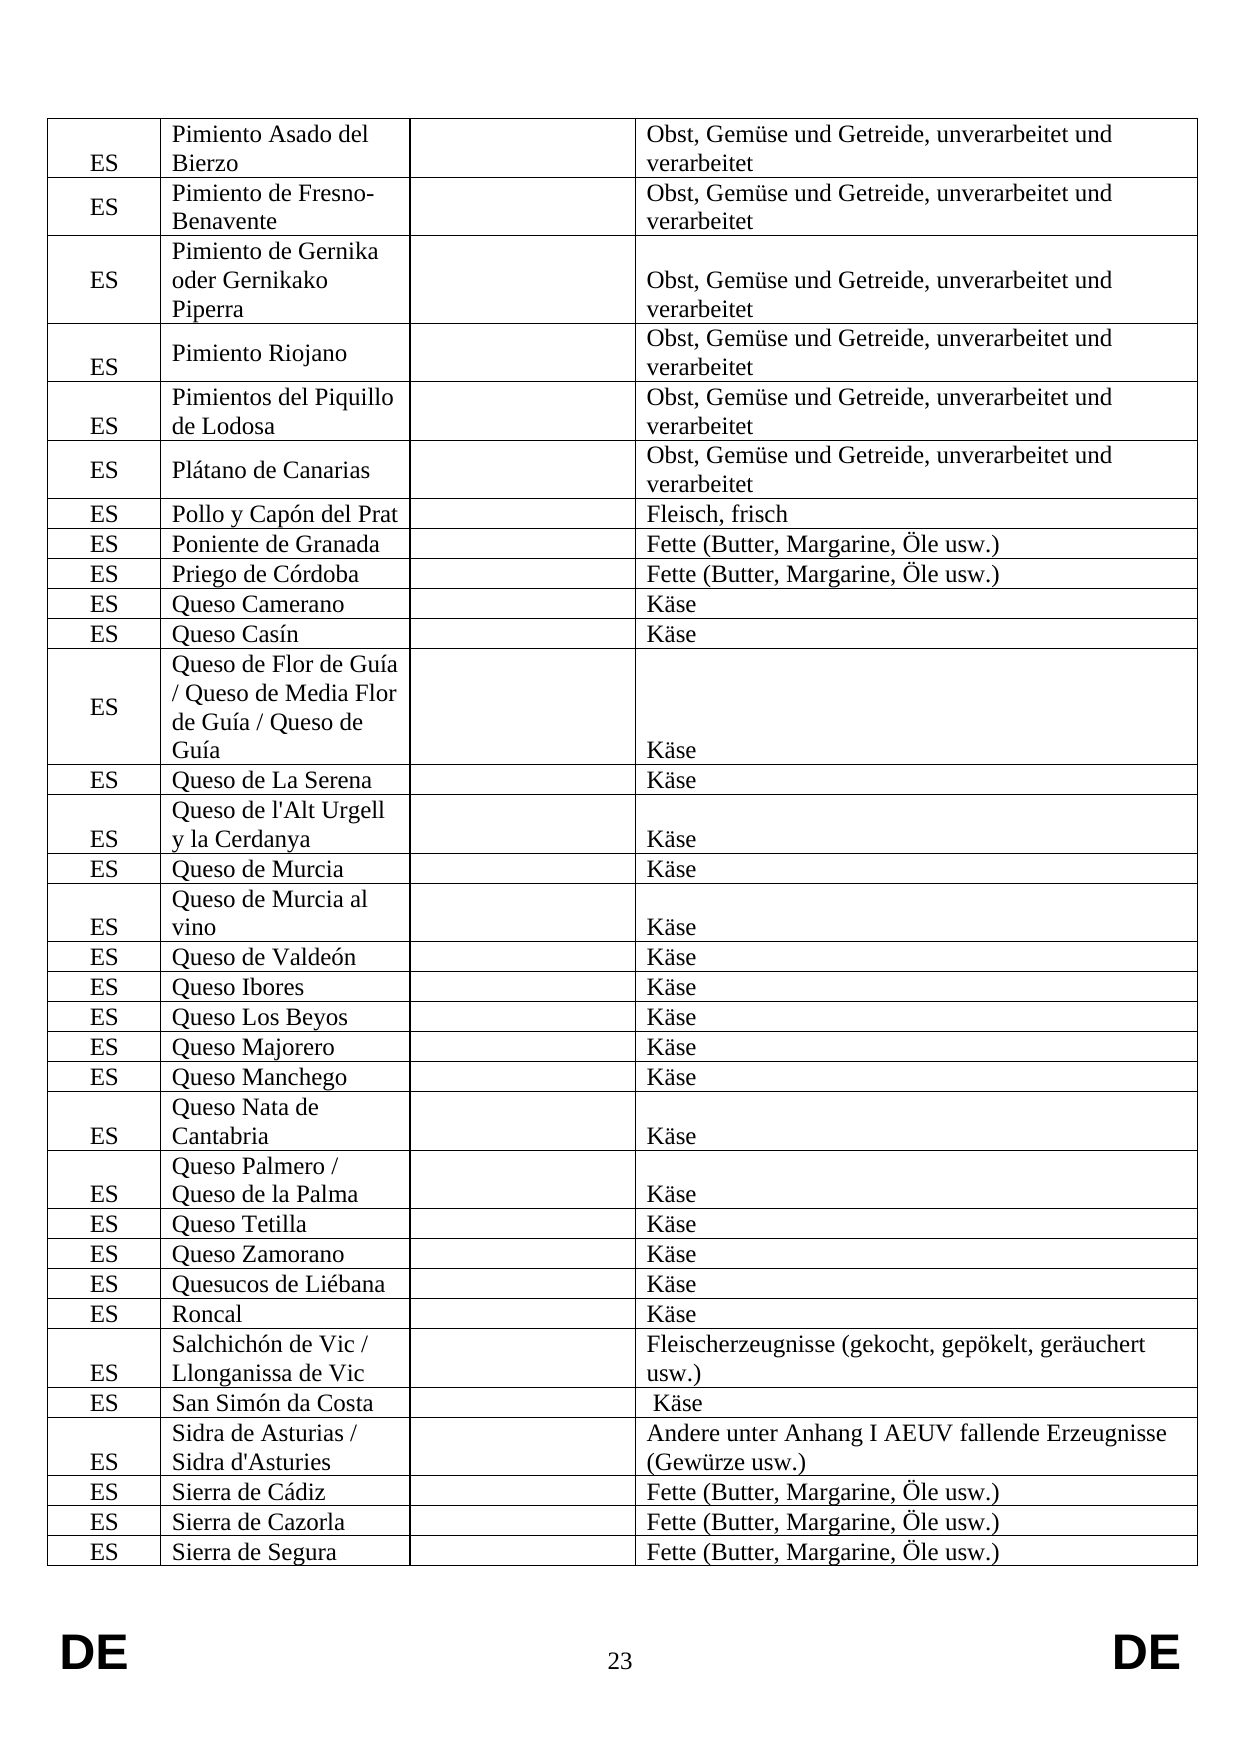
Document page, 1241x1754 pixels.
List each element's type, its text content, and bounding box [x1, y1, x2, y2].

table_cell ES [48, 589, 160, 618]
table_cell ES [48, 972, 160, 1001]
table_cell [411, 1536, 635, 1565]
table_cell ES [48, 795, 160, 853]
table_cell Andere unter Anhang I AEUV fallende Erzeugnisse (Gewürze usw.) [636, 1418, 1197, 1475]
table_cell ES [48, 382, 160, 439]
table_cell ES [48, 1329, 160, 1387]
table_cell [411, 1269, 635, 1298]
table_cell Käse [636, 795, 1197, 853]
table_cell Käse [636, 1239, 1197, 1268]
table_cell [411, 1388, 635, 1417]
table_cell Käse [636, 1062, 1197, 1091]
table_cell ES [48, 1092, 160, 1150]
table_cell San Simón da Costa [161, 1388, 409, 1417]
table_cell Käse [636, 1151, 1197, 1208]
table_cell [411, 1092, 635, 1150]
table_cell ES [48, 649, 160, 764]
table_cell Queso de Murcia al vino [161, 884, 409, 941]
table_cell ES [48, 1388, 160, 1417]
table_cell ES [48, 1062, 160, 1091]
table_cell ES [48, 1536, 160, 1565]
table_cell ES [48, 178, 160, 235]
table_cell Salchichón de Vic / Llonganissa de Vic [161, 1329, 409, 1387]
table_cell Obst, Gemüse und Getreide, unverarbeitet und verarbeitet [636, 119, 1197, 177]
table_cell Pimiento Riojano [161, 324, 409, 381]
table_cell [411, 1476, 635, 1505]
table_cell Sierra de Cádiz [161, 1476, 409, 1505]
table_cell ES [48, 119, 160, 177]
table_cell [411, 382, 635, 439]
table_cell Käse [636, 854, 1197, 883]
table_cell ES [48, 236, 160, 322]
table_cell [411, 1209, 635, 1238]
table_cell [411, 795, 635, 853]
table_cell Quesucos de Liébana [161, 1269, 409, 1298]
table_cell Roncal [161, 1299, 409, 1328]
table_cell [411, 499, 635, 528]
table_cell ES [48, 765, 160, 794]
table_cell [411, 441, 635, 498]
table_cell Pimiento de Fresno-Benavente [161, 178, 409, 235]
table_cell [411, 942, 635, 971]
table_cell ES [48, 1032, 160, 1061]
table_cell ES [48, 942, 160, 971]
table_cell ES [48, 1209, 160, 1238]
table_cell Käse [636, 942, 1197, 971]
table_cell [411, 854, 635, 883]
table_cell Käse [636, 1269, 1197, 1298]
table_cell [411, 649, 635, 764]
table_cell Käse [636, 1299, 1197, 1328]
table_cell Fette (Butter, Margarine, Öle usw.) [636, 529, 1197, 558]
table_cell [411, 1418, 635, 1475]
table_cell Queso Ibores [161, 972, 409, 1001]
table_cell Queso Los Beyos [161, 1002, 409, 1031]
table_cell [411, 1002, 635, 1031]
table_cell Sierra de Cazorla [161, 1506, 409, 1535]
table_cell [411, 236, 635, 322]
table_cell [636, 1536, 1197, 1565]
table_cell Sidra de Asturias / Sidra d'Asturies [161, 1418, 409, 1475]
table_cell Queso de Flor de Guía / Queso de Media Flor de Guía / Queso de Guía [161, 649, 409, 764]
table_cell Queso de Valdeón [161, 942, 409, 971]
table_cell Queso Zamorano [161, 1239, 409, 1268]
table_cell Queso Manchego [161, 1062, 409, 1091]
table_cell Fette (Butter, Margarine, Öle usw.) [636, 1506, 1197, 1535]
table_cell ES [48, 1239, 160, 1268]
table_cell ES [48, 854, 160, 883]
table_cell Obst, Gemüse und Getreide, unverarbeitet und verarbeitet [636, 236, 1197, 322]
table_cell ES [48, 499, 160, 528]
table_cell Käse [636, 1388, 1197, 1417]
table_cell Obst, Gemüse und Getreide, unverarbeitet und verarbeitet [636, 382, 1197, 439]
table_cell ES [48, 1506, 160, 1535]
table_cell Käse [636, 619, 1197, 648]
table_cell Käse [636, 1032, 1197, 1061]
table_cell [411, 119, 635, 177]
table_cell ES [48, 1269, 160, 1298]
table_cell [411, 559, 635, 588]
table_cell Käse [636, 589, 1197, 618]
table_cell Pimientos del Piquillo de Lodosa [161, 382, 409, 439]
table_cell [411, 1151, 635, 1208]
table_cell Pimiento Asado del Bierzo [161, 119, 409, 177]
table_cell Queso de Murcia [161, 854, 409, 883]
table_cell Käse [636, 1209, 1197, 1238]
table_cell Fleischerzeugnisse (gekocht, gepökelt, geräuchert usw.) [636, 1329, 1197, 1387]
table_cell Queso de l'Alt Urgell y la Cerdanya [161, 795, 409, 853]
table_cell [411, 178, 635, 235]
table_cell ES [48, 1299, 160, 1328]
table_cell [411, 1506, 635, 1535]
table_cell [411, 1299, 635, 1328]
table_cell ES [48, 441, 160, 498]
table_cell Käse [636, 765, 1197, 794]
table_cell [411, 529, 635, 558]
table_cell Obst, Gemüse und Getreide, unverarbeitet und verarbeitet [636, 178, 1197, 235]
table_cell [411, 619, 635, 648]
table_cell ES [48, 1476, 160, 1505]
table_cell [411, 324, 635, 381]
table_cell Queso de La Serena [161, 765, 409, 794]
table_cell [411, 1329, 635, 1387]
table_cell Käse [636, 972, 1197, 1001]
table_cell [411, 1062, 635, 1091]
table_cell [411, 765, 635, 794]
table_cell Fleisch, frisch [636, 499, 1197, 528]
table_cell Käse [636, 1092, 1197, 1150]
table_cell Queso Casín [161, 619, 409, 648]
table_cell Obst, Gemüse und Getreide, unverarbeitet und verarbeitet [636, 441, 1197, 498]
table_cell Sierra de Segura [161, 1536, 409, 1565]
table_cell [411, 1239, 635, 1268]
table_cell Fette (Butter, Margarine, Öle usw.) [636, 1476, 1197, 1505]
table_cell ES [48, 1002, 160, 1031]
table_cell Käse [636, 884, 1197, 941]
table_cell Queso Palmero / Queso de la Palma [161, 1151, 409, 1208]
table_cell Pimiento de Gernika oder Gernikako Piperra [161, 236, 409, 322]
table_cell [411, 589, 635, 618]
table_cell Queso Camerano [161, 589, 409, 618]
table_cell ES [48, 884, 160, 941]
table_cell [411, 972, 635, 1001]
table_cell ES [48, 529, 160, 558]
table_cell Käse [636, 1002, 1197, 1031]
table_cell Queso Tetilla [161, 1209, 409, 1238]
table_cell Poniente de Granada [161, 529, 409, 558]
table_cell ES [48, 619, 160, 648]
table_cell Käse [636, 649, 1197, 764]
table_cell [411, 1032, 635, 1061]
table_cell Obst, Gemüse und Getreide, unverarbeitet und verarbeitet [636, 324, 1197, 381]
table_cell Priego de Córdoba [161, 559, 409, 588]
table_cell ES [48, 324, 160, 381]
table_cell Pollo y Capón del Prat [161, 499, 409, 528]
table_cell Fette (Butter, Margarine, Öle usw.) [636, 559, 1197, 588]
table_cell Queso Nata de Cantabria [161, 1092, 409, 1150]
table_cell ES [48, 1151, 160, 1208]
table_cell Plátano de Canarias [161, 441, 409, 498]
table_cell ES [48, 559, 160, 588]
table_cell ES [48, 1418, 160, 1475]
table_cell Queso Majorero [161, 1032, 409, 1061]
table_cell [411, 884, 635, 941]
